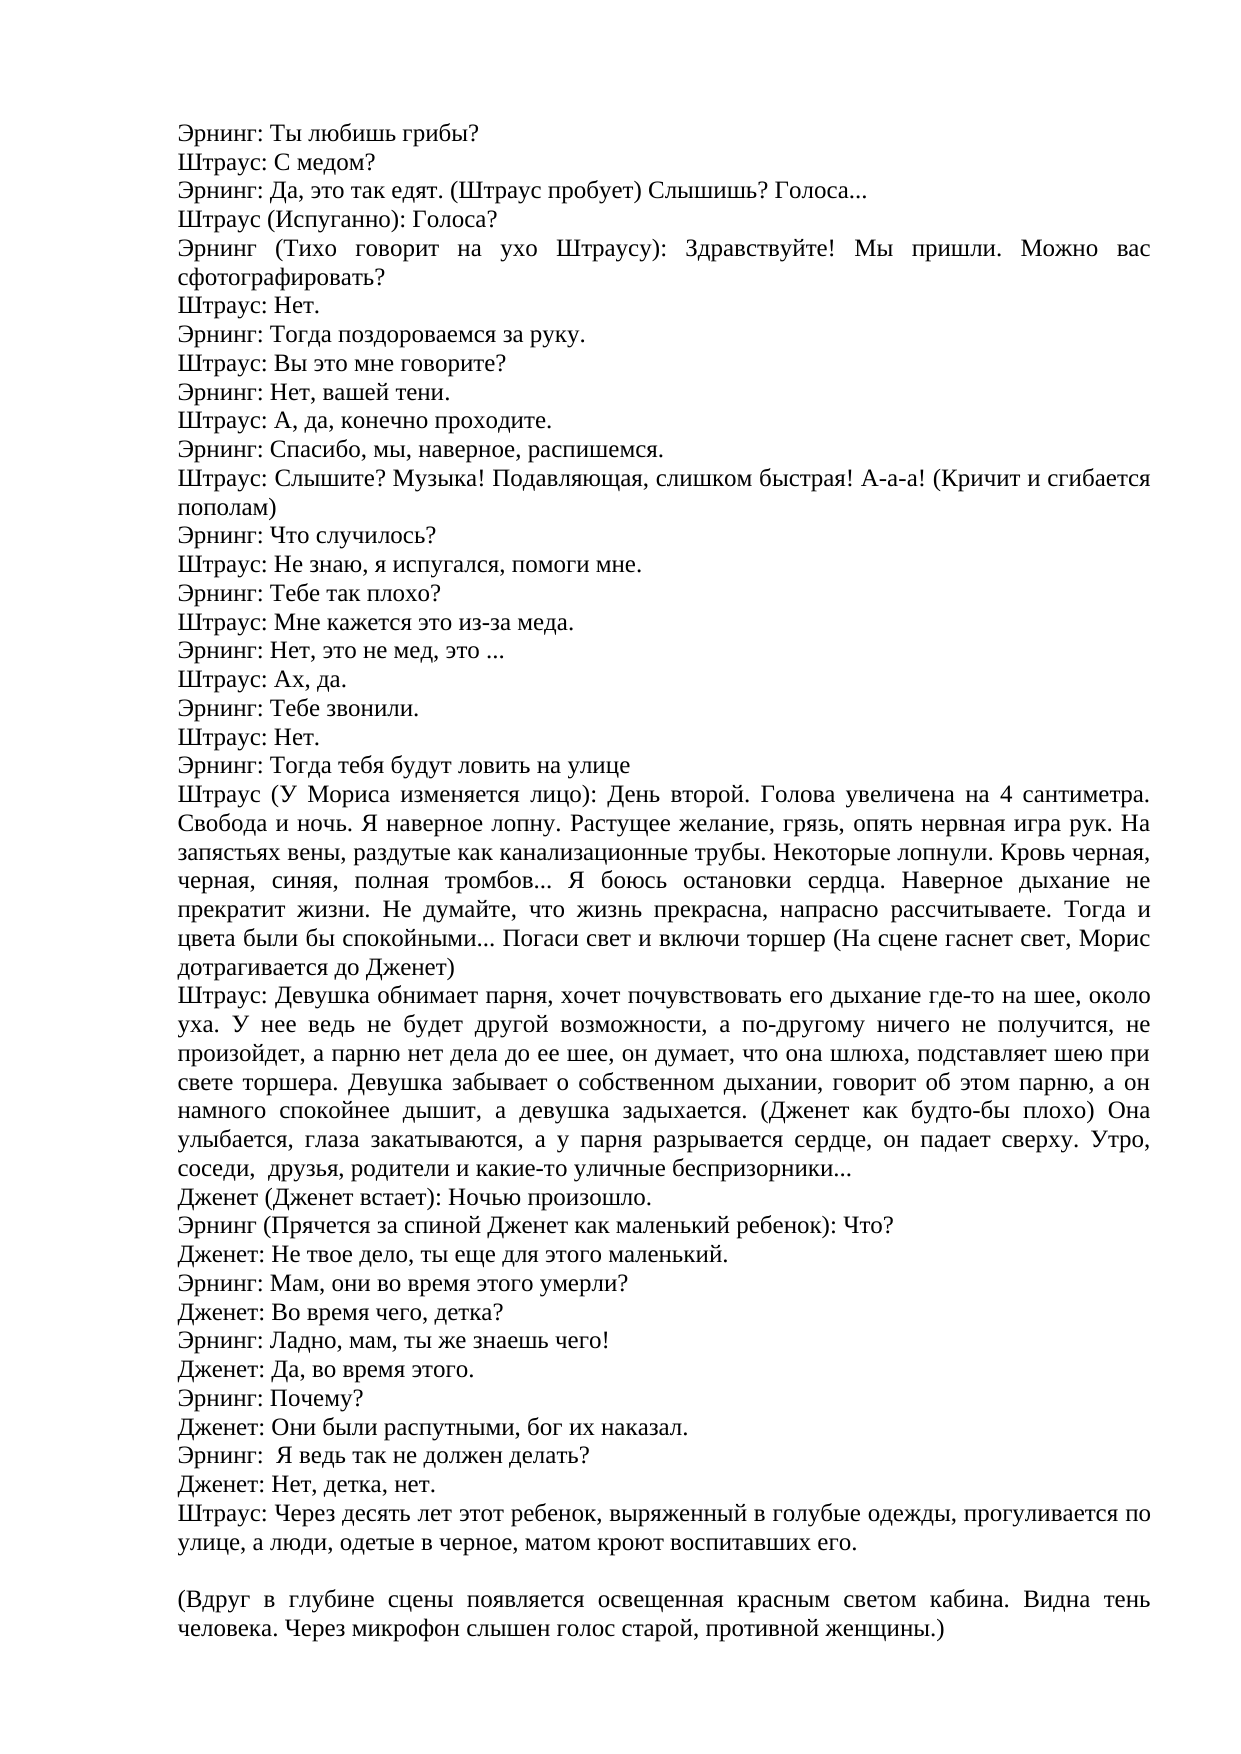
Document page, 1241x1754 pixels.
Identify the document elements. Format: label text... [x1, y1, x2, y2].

text Эрнинг: Я ведь так не должен делать? [177, 1441, 1152, 1469]
text Штраус: Девушка обнимает парня, хочет почувствовать его дыхание где-то на шее, около уха. У нее ведь не будет другой возможности, а по-другому ничего не получится, не произойдет, а парню нет дела до ее шее, он думает, что она шлюха, подставляет шею при свете торшера. Девушка забывает о собственном дыхании, говорит об этом парню, а он намного спокойнее дышит, а девушка задыхается. (Дженет как будто-бы плохо) Она улыбается, глаза закатываются, а у парня разрывается сердце, он падает сверху. Утро, соседи, друзья, родители и какие-то уличные беспризорники... [177, 981, 1152, 1182]
text Дженет: Они были распутными, бог их наказал. [177, 1412, 1152, 1441]
text Эрнинг: Тебе так плохо? [177, 578, 1152, 607]
text Штраус: Не знаю, я испугался, помоги мне. [177, 549, 1152, 578]
text Штраус: Слышите? Музыка! Подавляющая, слишком быстрая! А-а-а! (Кричит и сгибается пополам) [177, 463, 1152, 521]
text Штраус: Вы это мне говорите? [177, 348, 1152, 377]
text Штраус: Нет. [177, 291, 1152, 319]
text Эрнинг: Тогда тебя будут ловить на улице [177, 751, 1152, 779]
text Дженет (Дженет встает): Ночью произошло. [177, 1182, 1152, 1211]
text Эрнинг (Прячется за спиной Дженет как маленький ребенок): Что? [177, 1211, 1152, 1239]
text Эрнинг: Почему? [177, 1383, 1152, 1412]
text Эрнинг: Да, это так едят. (Штраус пробует) Слышишь? Голоса... [177, 176, 1152, 204]
text Дженет: Да, во время этого. [177, 1354, 1152, 1383]
text Штраус (У Мориса изменяется лицо): День второй. Голова увеличена на . Свобода и ночь. Я наверное лопну. Растущее желание, грязь, опять нервная игра рук. На запястьях вены, раздутые как канализационные трубы. Некоторые лопнули. Кровь черная, черная, синяя, полная тромбов... Я боюсь остановки сердца. Наверное дыхание не прекратит жизни. Не думайте, что жизнь прекрасна, напрасно рассчитываете. Тогда и цвета были бы спокойными... Погаси свет и включи торшер (На сцене гаснет свет, Морис дотрагивается до Дженет) [177, 779, 1152, 981]
text Штраус: Нет. [177, 722, 1152, 751]
text Эрнинг: Ты любишь грибы? [177, 118, 1152, 147]
text Штраус: Через десять лет этот ребенок, выряженный в голубые одежды, прогуливается по улице, а люди, одетые в черное, матом кроют воспитавших его. [177, 1498, 1152, 1556]
text Эрнинг: Нет, это не мед, это ... [177, 636, 1152, 664]
text Эрнинг: Что случилось? [177, 521, 1152, 549]
text Штраус: Мне кажется это из-за меда. [177, 607, 1152, 636]
text Дженет: Не твое дело, ты еще для этого маленький. [177, 1239, 1152, 1268]
text Эрнинг: Мам, они во время этого умерли? [177, 1268, 1152, 1297]
text Штраус: С медом? [177, 147, 1152, 176]
text Штраус: А, да, конечно проходите. [177, 406, 1152, 434]
text Штраус: Ах, да. [177, 664, 1152, 693]
text Дженет: Во время чего, детка? [177, 1297, 1152, 1326]
text Эрнинг: Ладно, мам, ты же знаешь чего! [177, 1326, 1152, 1354]
text Дженет: Нет, детка, нет. [177, 1469, 1152, 1498]
text Эрнинг: Тогда поздороваемся за руку. [177, 319, 1152, 348]
text Эрнинг: Нет, вашей тени. [177, 377, 1152, 406]
text Эрнинг (Тихо говорит на ухо Штраусу): Здравствуйте! Мы пришли. Можно вас сфотографировать? [177, 233, 1152, 291]
text Эрнинг: Спасибо, мы, наверное, распишемся. [177, 434, 1152, 463]
text (Вдруг в глубине сцены появляется освещенная красным светом кабина. Видна тень человека. Через микрофон слышен голос старой, противной женщины.) [177, 1584, 1152, 1642]
text Штраус (Испуганно): Голоса? [177, 204, 1152, 233]
text Эрнинг: Тебе звонили. [177, 693, 1152, 722]
